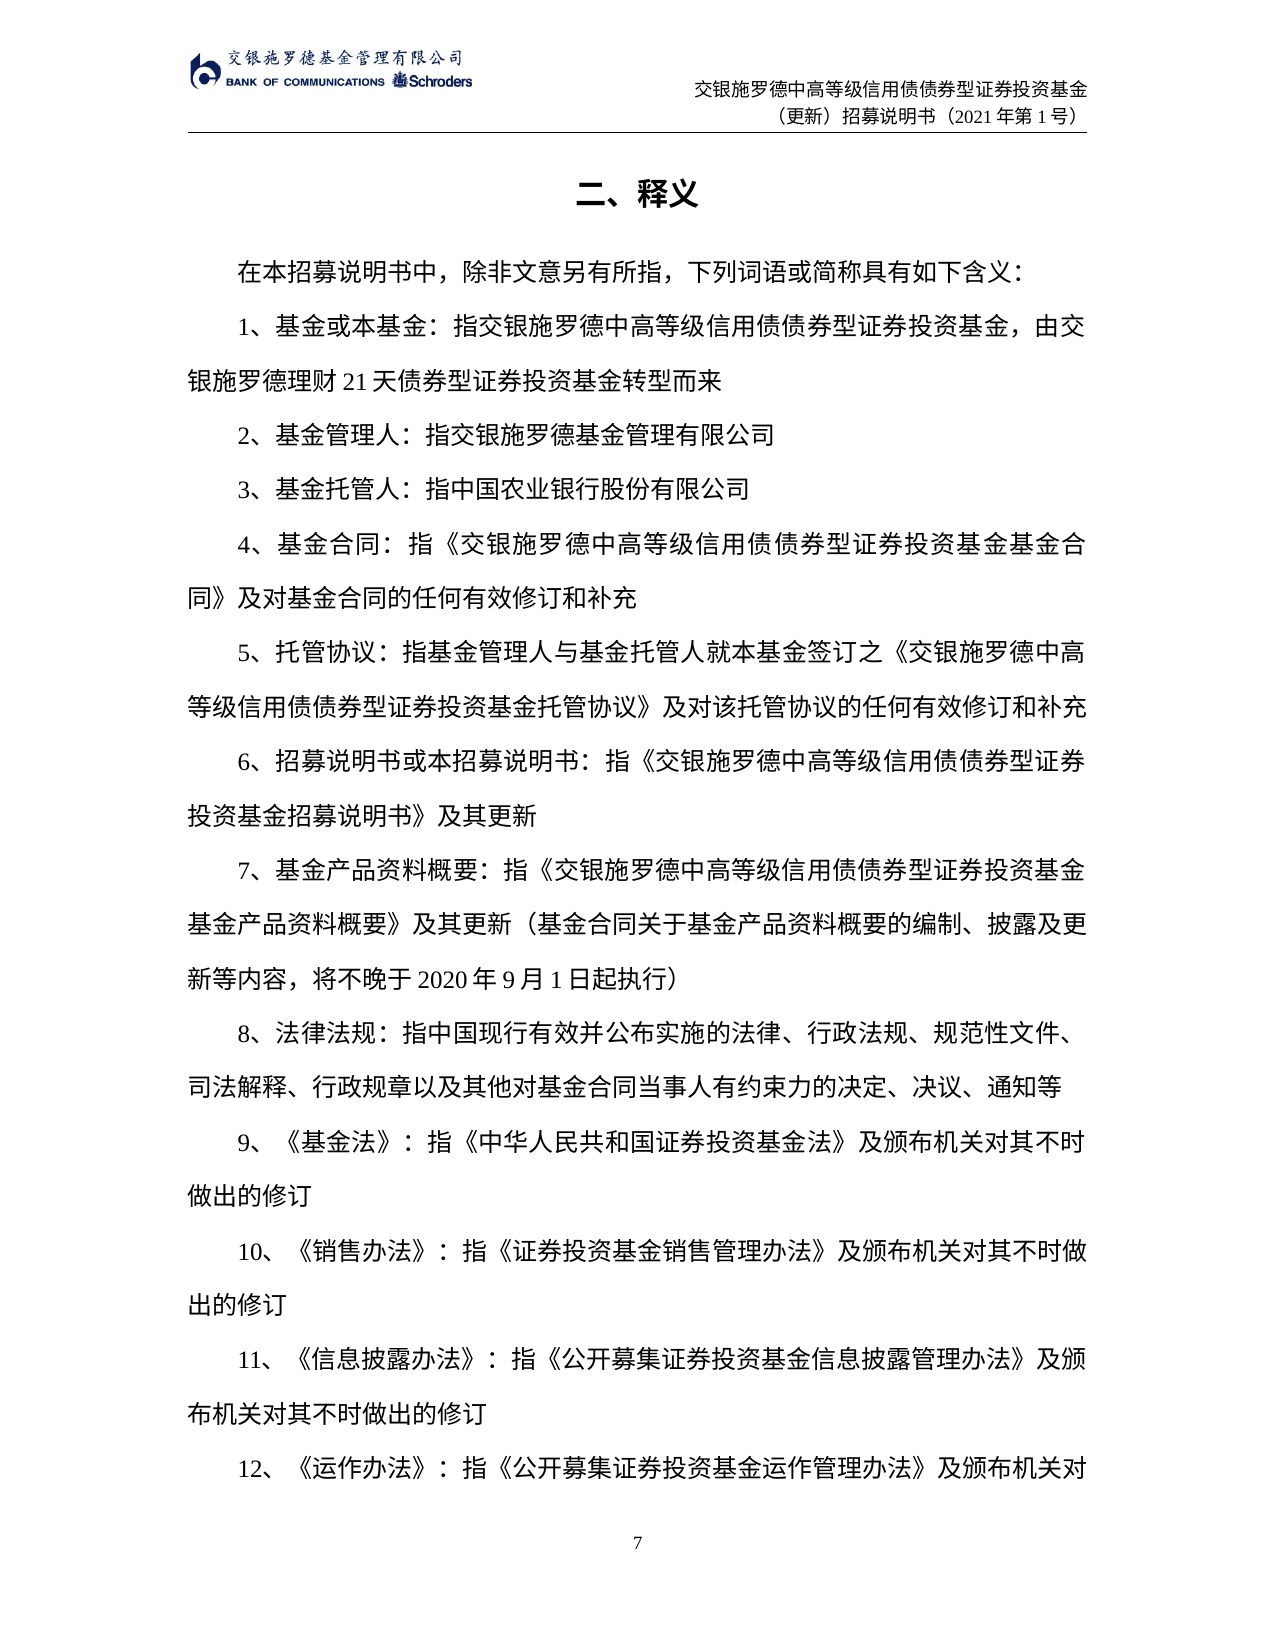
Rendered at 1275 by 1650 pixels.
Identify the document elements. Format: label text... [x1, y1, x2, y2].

text 1、基金或本基金：指交银施罗德中高等级信用债债券型证券投资基金，由交银施罗德理财21天债券型证券投资基金转型而来 [187, 307, 1087, 397]
text 在本招募说明书中，除非文意另有所指，下列词语或简称具有如下含义： [187, 252, 1087, 288]
text 2、基金管理人：指交银施罗德基金管理有限公司 [187, 415, 1087, 452]
picture [190, 50, 472, 89]
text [187, 1448, 1087, 1485]
text 5、托管协议：指基金管理人与基金托管人就本基金签订之《交银施罗德中高等级信用债债券型证券投资基金托管协议》及对该托管协议的任何有效修订和补充 [187, 633, 1087, 723]
text 9、《基金法》：指《中华人民共和国证券投资基金法》及颁布机关对其不时做出的修订 [187, 1122, 1087, 1213]
text 8、法律法规：指中国现行有效并公布实施的法律、行政法规、规范性文件、司法解释、行政规章以及其他对基金合同当事人有约束力的决定、决议、通知等 [187, 1013, 1087, 1104]
text 10、《销售办法》：指《证券投资基金销售管理办法》及颁布机关对其不时做出的修订 [187, 1231, 1087, 1322]
text 6、招募说明书或本招募说明书：指《交银施罗德中高等级信用债债券型证券投资基金招募说明书》及其更新 [187, 742, 1087, 832]
text 7、基金产品资料概要：指《交银施罗德中高等级信用债债券型证券投资基金基金产品资料概要》及其更新（基金合同关于基金产品资料概要的编制、披露及更新等内容，将不晚于2020年9月1日起执行） [187, 850, 1087, 995]
text 3、基金托管人：指中国农业银行股份有限公司 [187, 470, 1087, 506]
text 11、《信息披露办法》：指《公开募集证券投资基金信息披露管理办法》及颁布机关对其不时做出的修订 [187, 1340, 1087, 1430]
text 二、释义 [187, 169, 1087, 215]
text 4、基金合同：指《交银施罗德中高等级信用债债券型证券投资基金基金合同》及对基金合同的任何有效修订和补充 [187, 524, 1087, 615]
